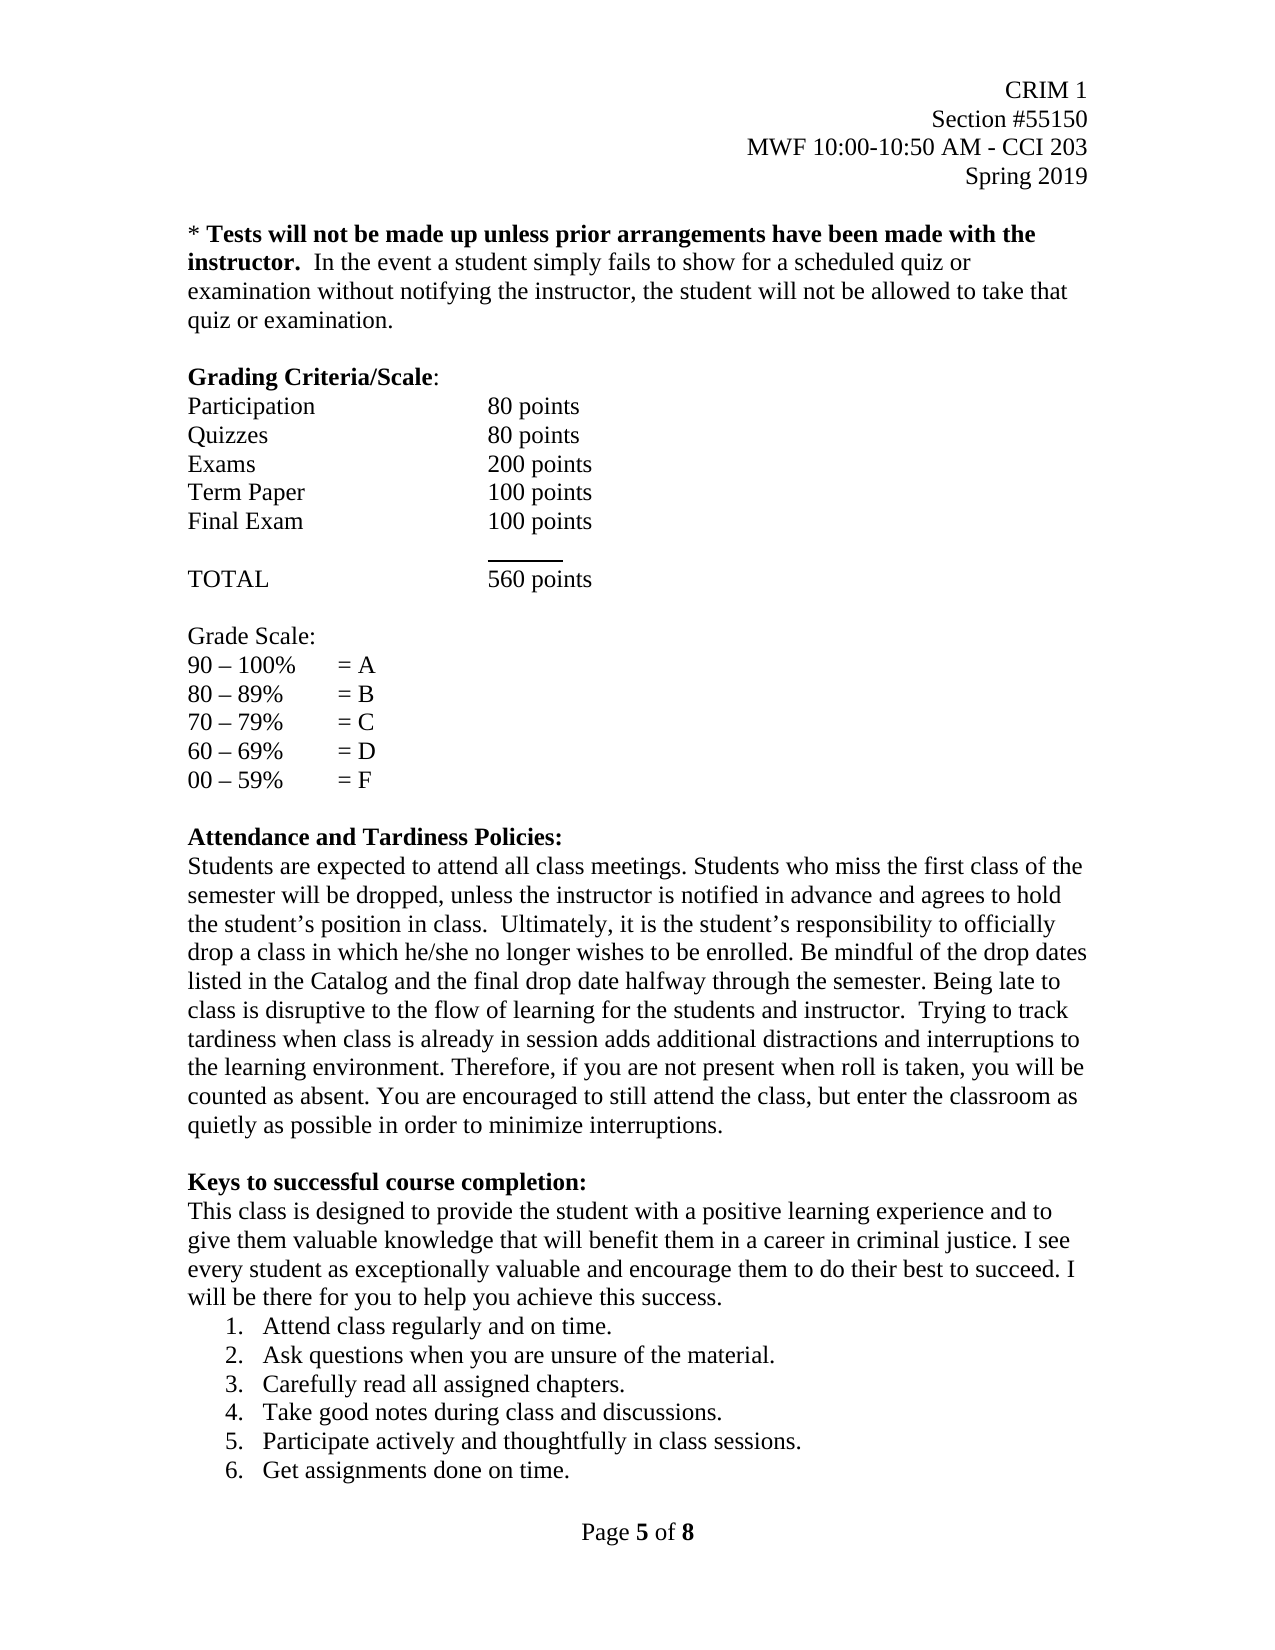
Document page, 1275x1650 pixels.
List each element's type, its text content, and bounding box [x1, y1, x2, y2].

text 70 – 79% = C [187, 707, 1087, 736]
text Exams 200 points [187, 449, 1087, 477]
text TOTAL 560 points [187, 564, 1087, 592]
text Attendance and Tardiness Policies: [187, 822, 1087, 851]
text * Tests will not be made up unless prior arrangements have been made with the instructor. In the event a student simply fails to show for a scheduled quiz or examination without notifying the instructor, the student will not be allowed to take that quiz or examination. [187, 219, 1087, 334]
list Attend class regularly and on time. [225, 1311, 1087, 1340]
text This class is designed to provide the student with a positive learning experience and to give them valuable knowledge that will benefit them in a career in criminal justice. I see every student as exceptionally valuable and encourage them to do their best to succeed. I will be there for you to help you achieve this success. [187, 1196, 1087, 1311]
list Participate actively and thoughtfully in class sessions. [225, 1426, 1087, 1455]
list Take good notes during class and discussions. [225, 1397, 1087, 1426]
text Final Exam 100 points [187, 506, 1087, 535]
text 00 – 59% = F [187, 765, 1087, 794]
list Get assignments done on time. [225, 1455, 1087, 1484]
list Carefully read all assigned chapters. [225, 1369, 1087, 1397]
text 90 – 100% = A [187, 650, 1087, 679]
text Participation 80 points [187, 391, 1087, 420]
list Ask questions when you are unsure of the material. [225, 1340, 1087, 1369]
text Students are expected to attend all class meetings. Students who miss the first class of the semester will be dropped, unless the instructor is notified in advance and agrees to hold the student’s position in class. Ultimately, it is the student’s responsibility to officially drop a class in which he/she no longer wishes to be enrolled. Be mindful of the drop dates listed in the Catalog and the final drop date halfway through the semester. Being late to class is disruptive to the flow of learning for the students and instructor. Trying to track tardiness when class is already in session adds additional distractions and interruptions to the learning environment. Therefore, if you are not present when roll is taken, you will be counted as absent. You are encouraged to still attend the class, but enter the classroom as quietly as possible in order to minimize interruptions. [187, 851, 1087, 1139]
text 80 – 89% = B [187, 679, 1087, 707]
text 60 – 69% = D [187, 736, 1087, 765]
text Quizzes 80 points [187, 420, 1087, 449]
text Grade Scale: [187, 621, 1087, 650]
text Term Paper 100 points [187, 477, 1087, 506]
text Grading Criteria/Scale: [187, 362, 1087, 391]
text Keys to successful course completion: [187, 1167, 1087, 1196]
